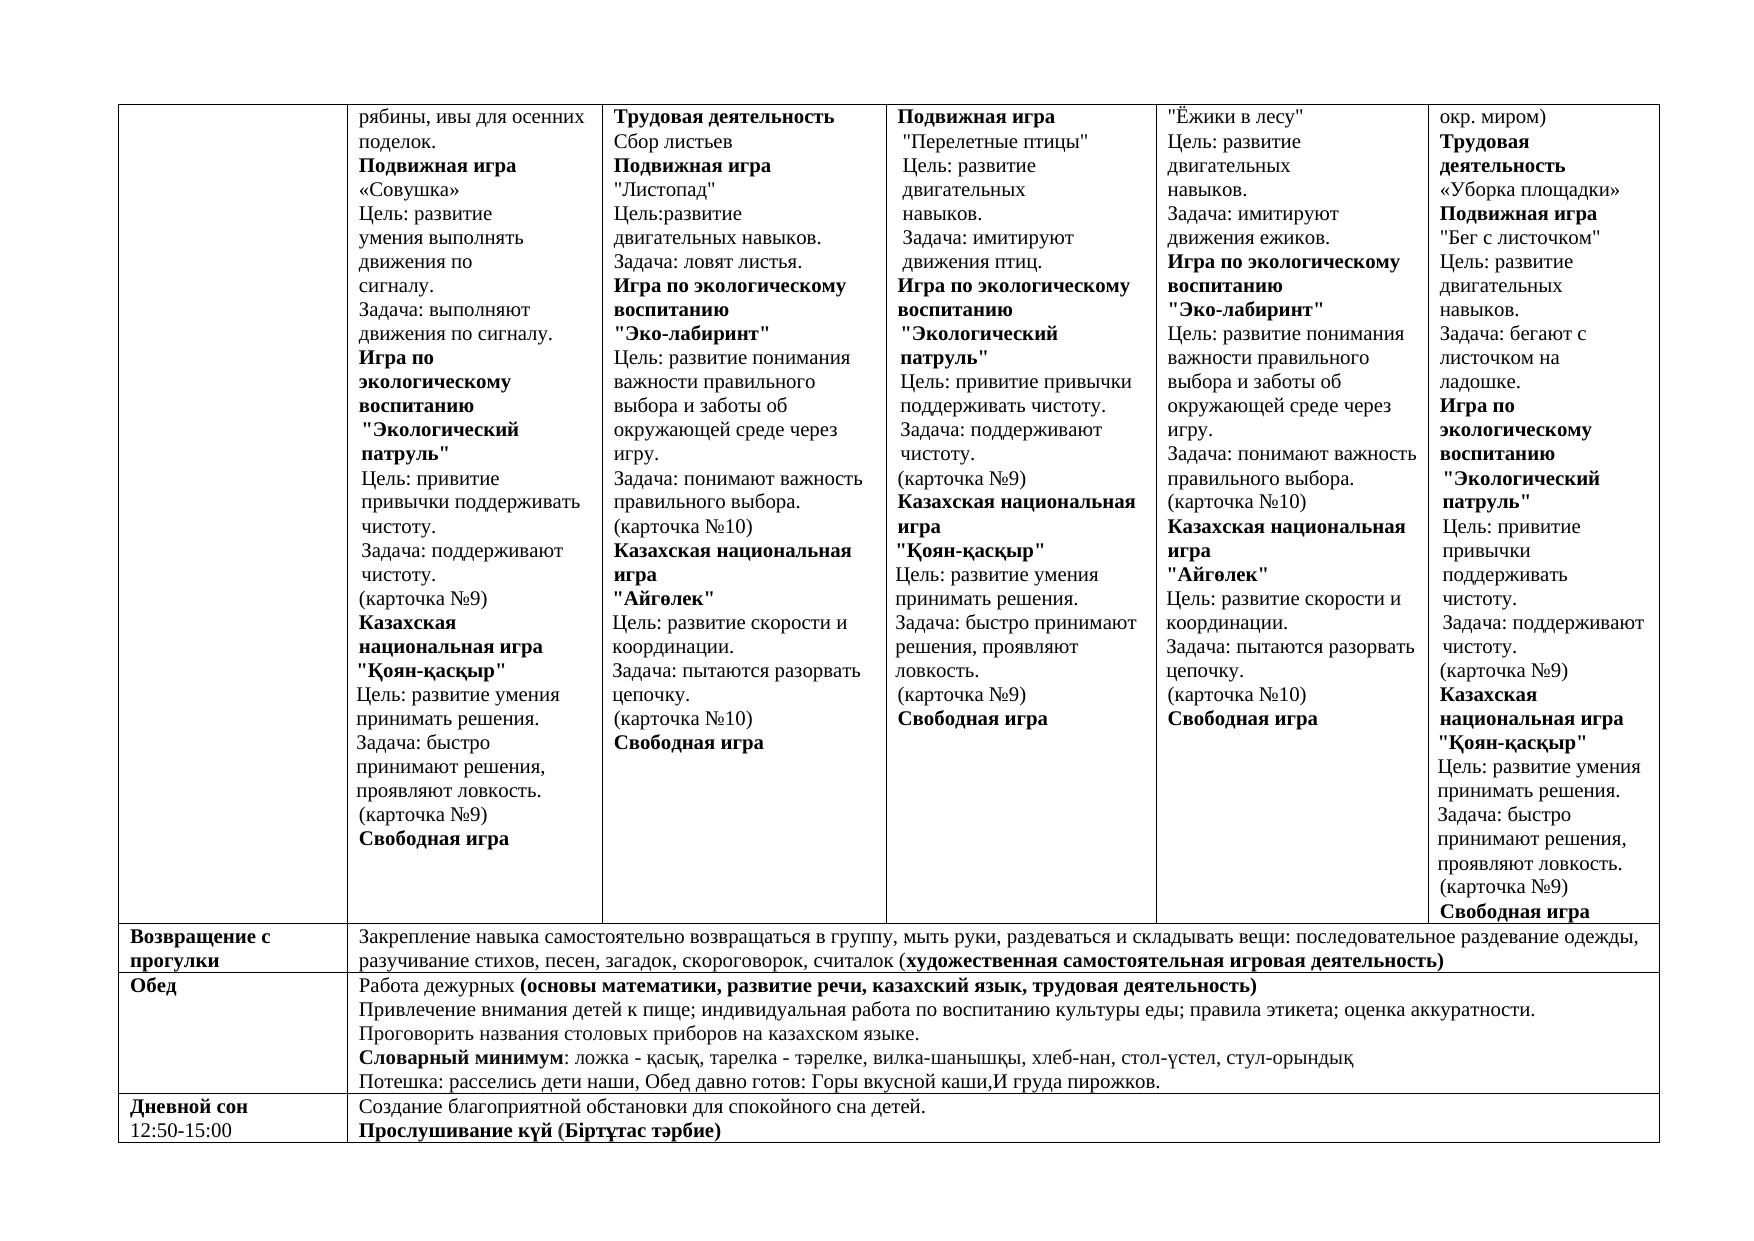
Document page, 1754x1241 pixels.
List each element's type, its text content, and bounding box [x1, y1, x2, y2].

table_cell Закрепление навыка самостоятельно возвращаться в группу, мыть руки, раздеваться и складывать вещи: последовательное раздевание одежды, разучивание стихов, песен, загадок, скороговорок, считалок (художественная самостоятельная игровая деятельность) [348, 924, 1659, 972]
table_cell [1157, 105, 1428, 923]
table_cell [119, 105, 347, 923]
table_cell Работа дежурных (основы математики, развитие речи, казахский язык, трудовая деятельность) Привлечение внимания детей к пище; индивидуальная работа по воспитанию культуры еды; правила этикета; оценка аккуратности. Проговорить названия столовых приборов на казахском языке. Словарный минимум: ложка - қасық, тарелка - тәрелке, вилка-шанышқы, хлеб-нан, стол-үстел, стул-орындық Потешка: расселись дети наши, Обед давно готов: Горы вкусной каши,И груда пирожков. [348, 973, 1659, 1093]
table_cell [603, 105, 886, 923]
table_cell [887, 105, 1156, 923]
table_cell Обед [119, 973, 347, 1093]
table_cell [348, 105, 602, 923]
table_cell Возвращение с прогулки [119, 924, 347, 972]
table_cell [1429, 105, 1659, 923]
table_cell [119, 1094, 347, 1142]
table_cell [348, 1094, 1659, 1142]
